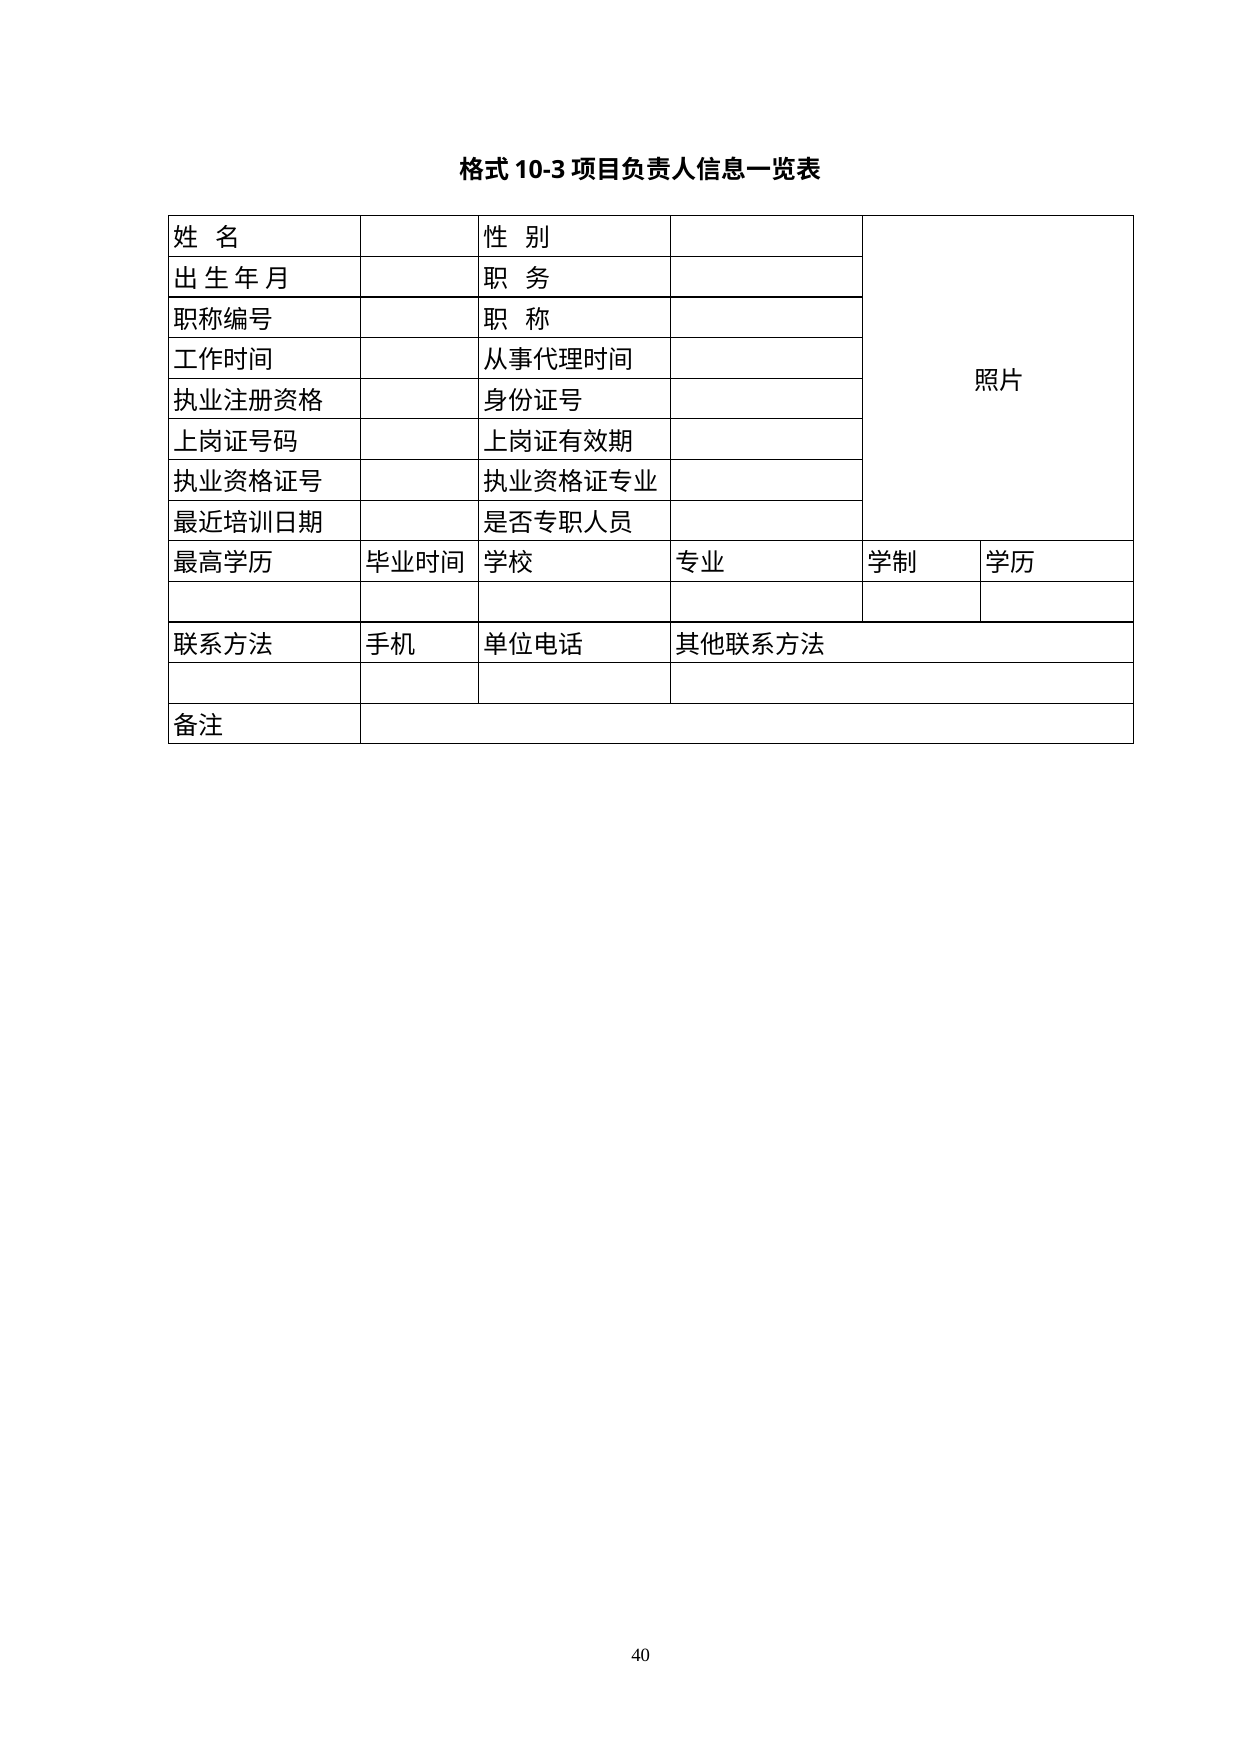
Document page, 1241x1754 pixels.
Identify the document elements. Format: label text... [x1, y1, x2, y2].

table_cell [671, 419, 862, 459]
table_cell [671, 582, 862, 621]
table_cell [361, 338, 478, 378]
table_header [361, 216, 478, 256]
table_cell 职称编号 [169, 298, 360, 337]
table_cell [863, 582, 980, 621]
table_cell 工作时间 [169, 338, 360, 378]
table_cell 职 称 [479, 298, 670, 337]
table_cell 职 务 [479, 257, 670, 296]
table_header [671, 216, 862, 256]
table_cell [361, 257, 478, 296]
table_cell [361, 460, 478, 499]
table_cell [361, 419, 478, 459]
table_cell 学校 [479, 541, 670, 581]
table_cell [671, 257, 862, 296]
table_cell 手机 [361, 623, 478, 662]
table_cell 执业注册资格 [169, 379, 360, 418]
table_cell 是否专职人员 [479, 501, 670, 540]
table_cell 从事代理时间 [479, 338, 670, 378]
table_cell 联系方法 [169, 623, 360, 662]
table_header 姓 名 [169, 216, 360, 256]
table_cell 执业资格证号 [169, 460, 360, 499]
table_cell [169, 663, 360, 703]
table_cell 其他联系方法 [671, 623, 1133, 662]
table_cell 出 生 年 月 [169, 257, 360, 296]
table_cell 专业 [671, 541, 862, 581]
table_cell 执业资格证专业 [479, 460, 670, 499]
table_cell [361, 298, 478, 337]
table_header 照片 [863, 216, 1133, 540]
table_cell [671, 501, 862, 540]
table_cell 身份证号 [479, 379, 670, 418]
table_cell [671, 663, 1133, 703]
text 格式10-3 项目负责人信息一览表 [148, 150, 1133, 186]
table_cell [671, 379, 862, 418]
table_cell [361, 663, 478, 703]
table_cell [671, 460, 862, 499]
table_cell 上岗证号码 [169, 419, 360, 459]
table_cell 学历 [981, 541, 1133, 581]
table_cell [479, 582, 670, 621]
table_header 性 别 [479, 216, 670, 256]
table_cell [981, 582, 1133, 621]
table_cell [361, 704, 1133, 743]
table_cell [361, 501, 478, 540]
table_cell [361, 582, 478, 621]
table_cell [671, 338, 862, 378]
table_cell 毕业时间 [361, 541, 478, 581]
table_cell [361, 379, 478, 418]
table_cell 学制 [863, 541, 980, 581]
table_cell 备注 [169, 704, 360, 743]
table_cell 最高学历 [169, 541, 360, 581]
table_cell [671, 298, 862, 337]
table_cell [169, 582, 360, 621]
table_cell [479, 663, 670, 703]
table_cell 最近培训日期 [169, 501, 360, 540]
table_cell 上岗证有效期 [479, 419, 670, 459]
table_cell 单位电话 [479, 623, 670, 662]
